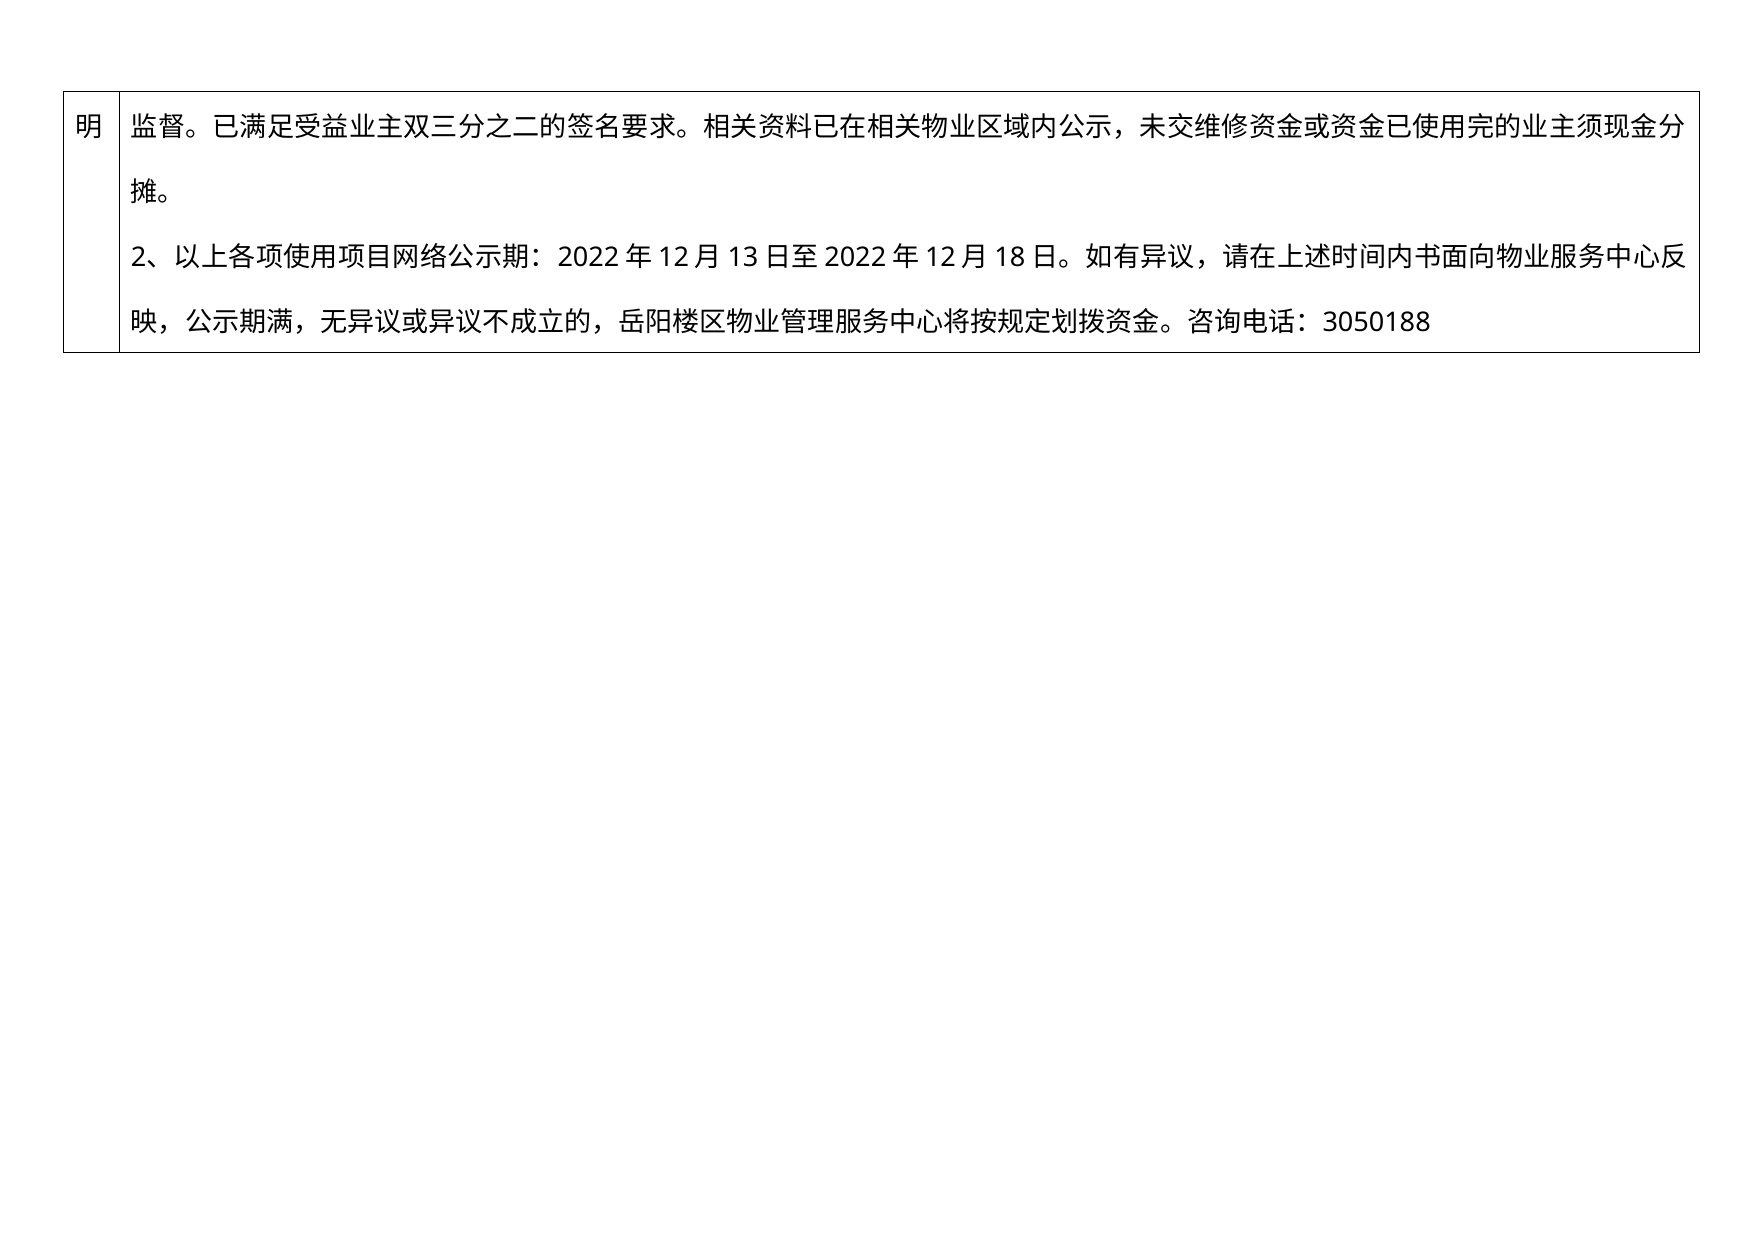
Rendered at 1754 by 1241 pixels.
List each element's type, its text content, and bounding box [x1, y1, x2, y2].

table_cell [120, 92, 1699, 352]
table_cell 说明 [64, 92, 119, 352]
